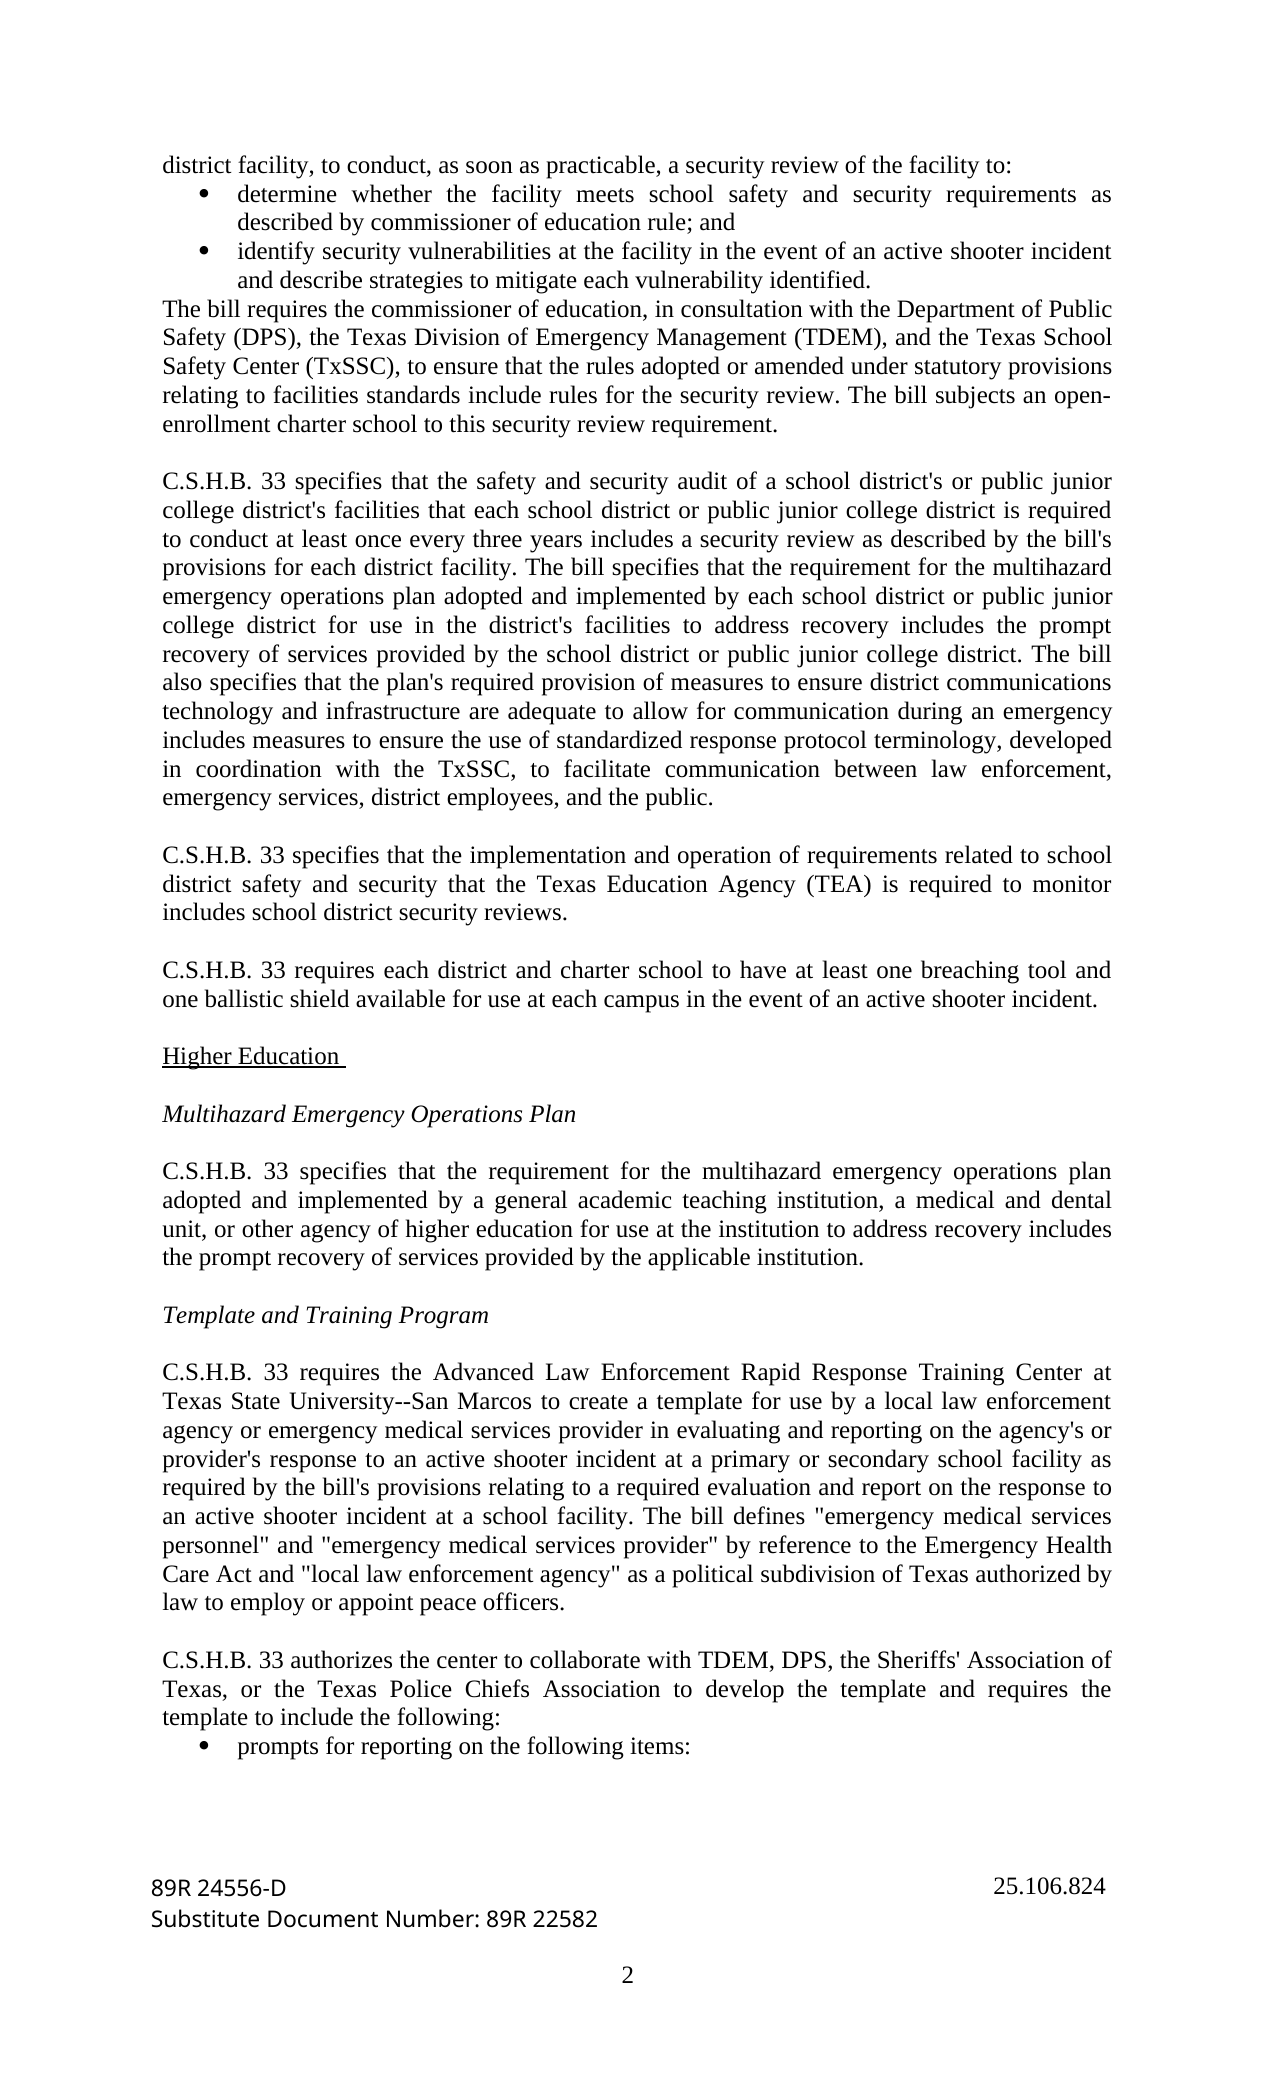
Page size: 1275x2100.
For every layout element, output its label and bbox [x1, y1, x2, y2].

table_cell [150, 150, 1125, 1760]
